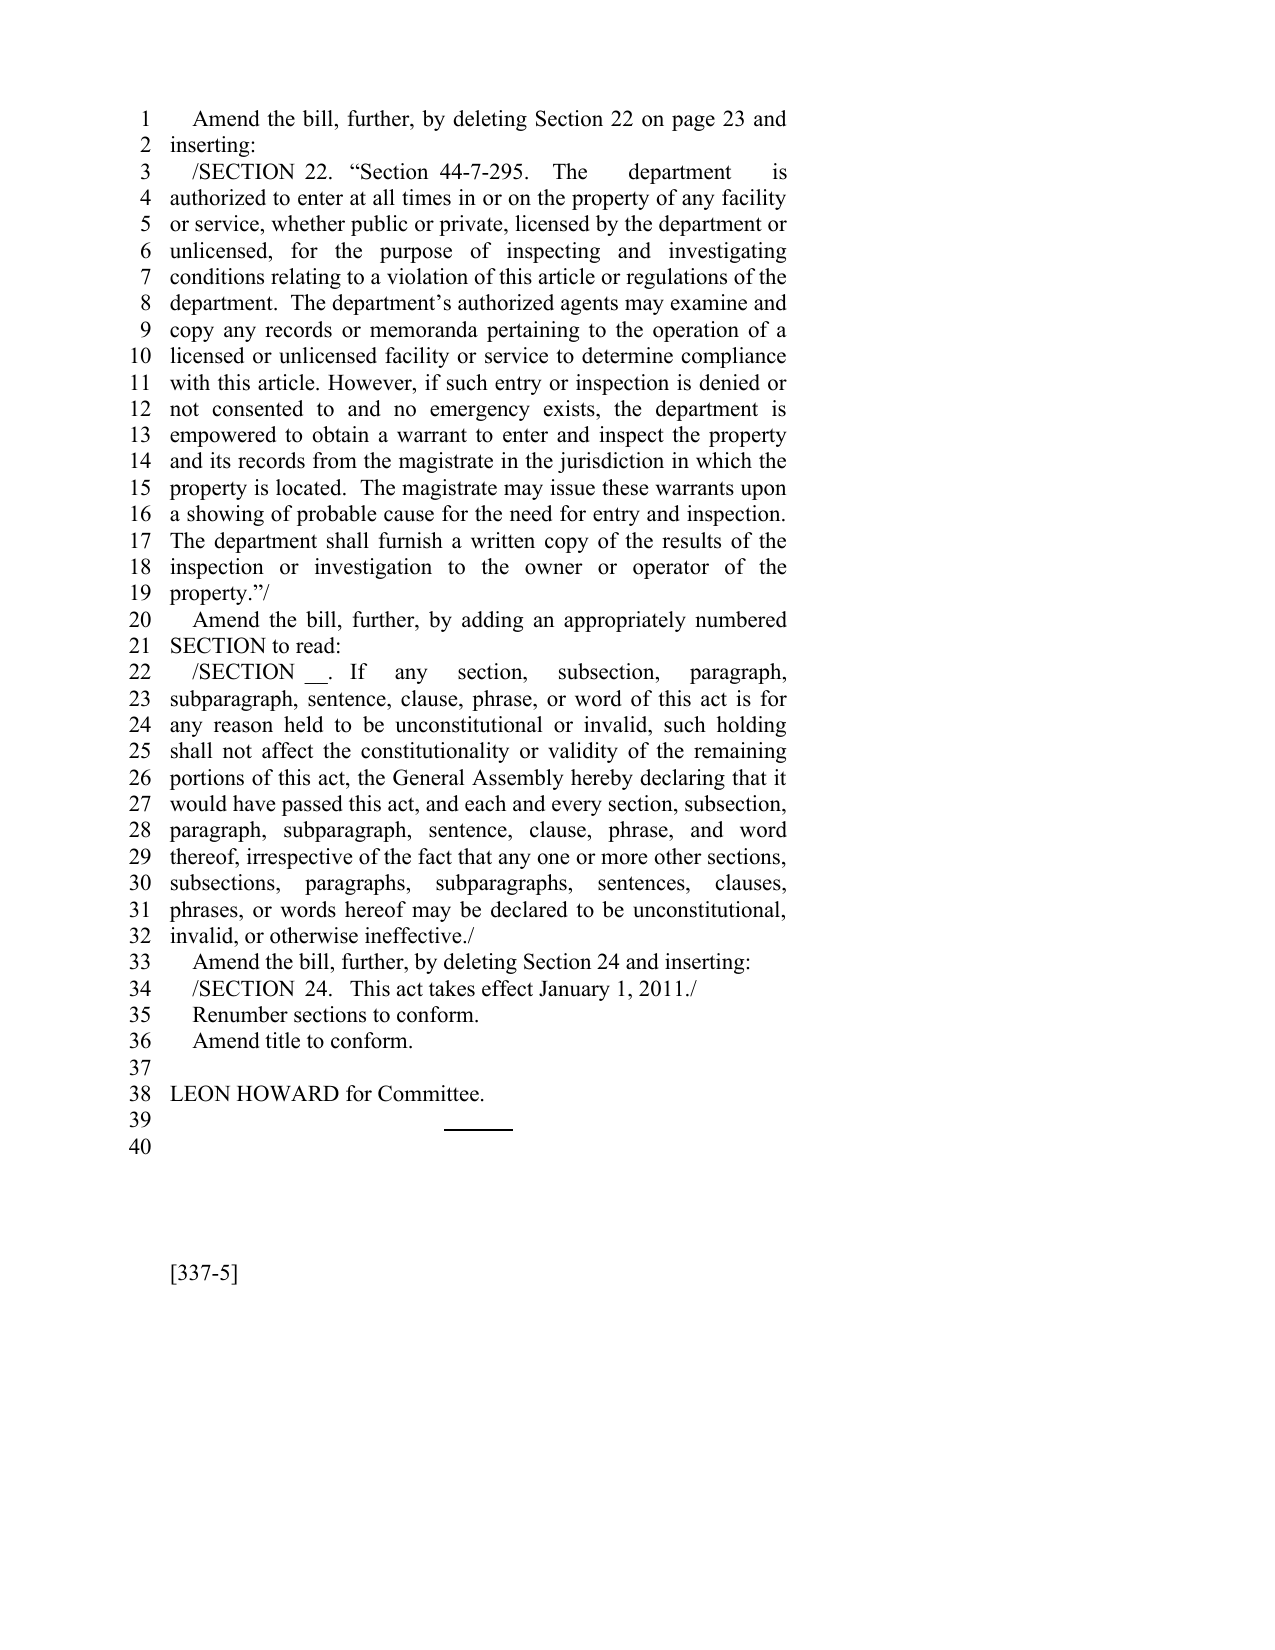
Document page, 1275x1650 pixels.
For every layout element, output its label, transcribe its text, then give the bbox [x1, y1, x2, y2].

text Amend the bill, further, by deleting Section 22 on page 23 and inserting: [169, 105, 787, 158]
text /SECTION 24. This act takes effect January 1, 2011./ [169, 975, 787, 1001]
text /SECTION 22. “Section 44-7-295. The department is authorized to enter at all times in or on the property of any facility or service, whether public or private, licensed by the department or unlicensed, for the purpose of inspecting and investigating conditions relating to a violation of this article or regulations of the department. The department’s authorized agents may examine and copy any records or memoranda pertaining to the operation of a licensed or unlicensed facility or service to determine compliance with this article. However, if such entry or inspection is denied or not consented to and no emergency exists, the department is empowered to obtain a warrant to enter and inspect the property and its records from the magistrate in the jurisdiction in which the property is located. The magistrate may issue these warrants upon a showing of probable cause for the need for entry and inspection. The department shall furnish a written copy of the results of the inspection or investigation to the owner or operator of the property.”/ [169, 158, 787, 606]
text /SECTION __. If any section, subsection, paragraph, subparagraph, sentence, clause, phrase, or word of this act is for any reason held to be unconstitutional or invalid, such holding shall not affect the constitutionality or validity of the remaining portions of this act, the General Assembly hereby declaring that it would have passed this act, and each and every section, subsection, paragraph, subparagraph, sentence, clause, phrase, and word thereof, irrespective of the fact that any one or more other sections, subsections, paragraphs, subparagraphs, sentences, clauses, phrases, or words hereof may be declared to be unconstitutional, invalid, or otherwise ineffective./ [169, 658, 787, 948]
text Amend the bill, further, by adding an appropriately numbered SECTION to read: [169, 606, 787, 658]
text Amend title to conform. [169, 1027, 787, 1054]
text LEON HOWARD for Committee. [169, 1080, 787, 1106]
text Amend the bill, further, by deleting Section 24 and inserting: [169, 948, 787, 975]
text Renumber sections to conform. [169, 1001, 787, 1027]
